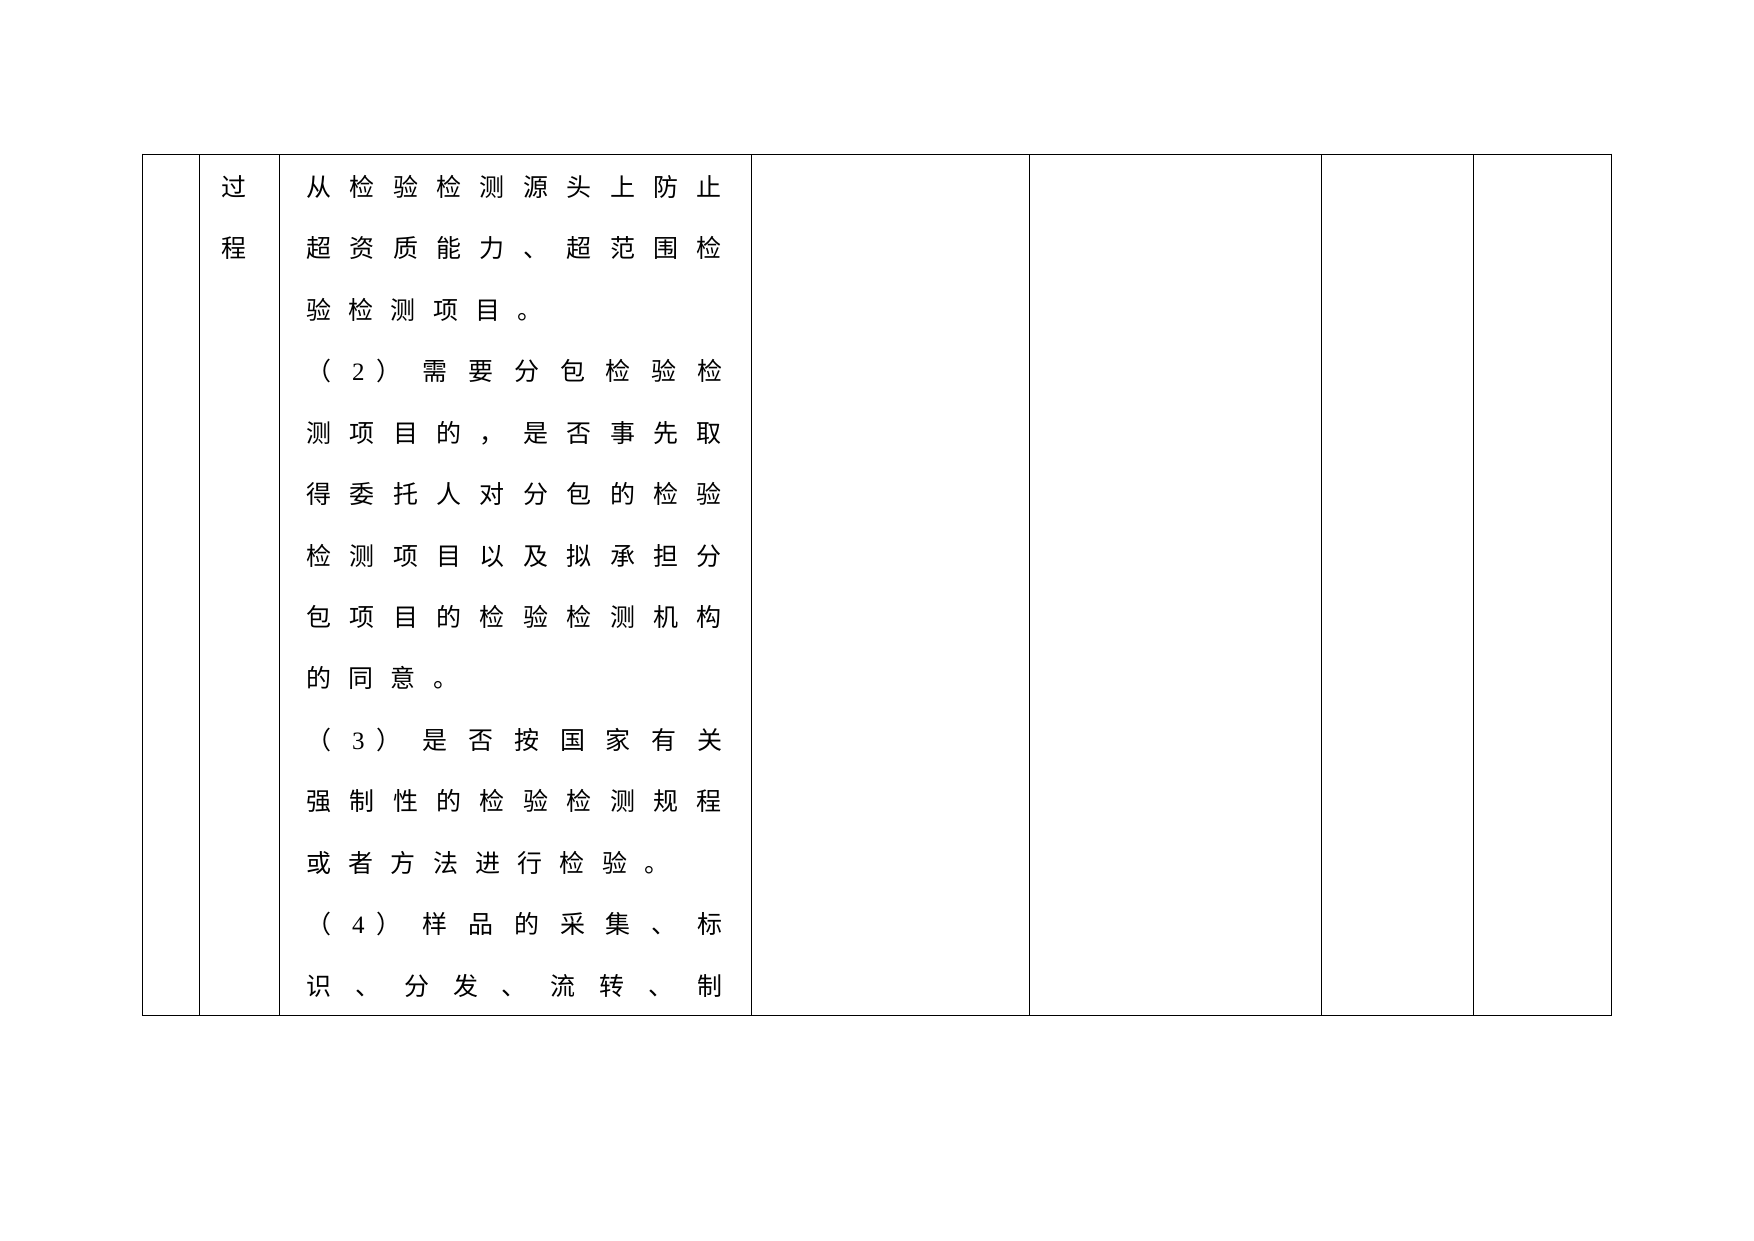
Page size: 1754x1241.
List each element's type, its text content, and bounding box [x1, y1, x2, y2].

table_cell 检验检测过程 [200, 155, 279, 1015]
table_cell [1474, 155, 1611, 1015]
table_cell [1030, 155, 1321, 1015]
table_cell 5 [143, 155, 199, 1015]
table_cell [280, 155, 751, 1015]
table_cell [752, 155, 1029, 1015]
table_cell [1322, 155, 1473, 1015]
